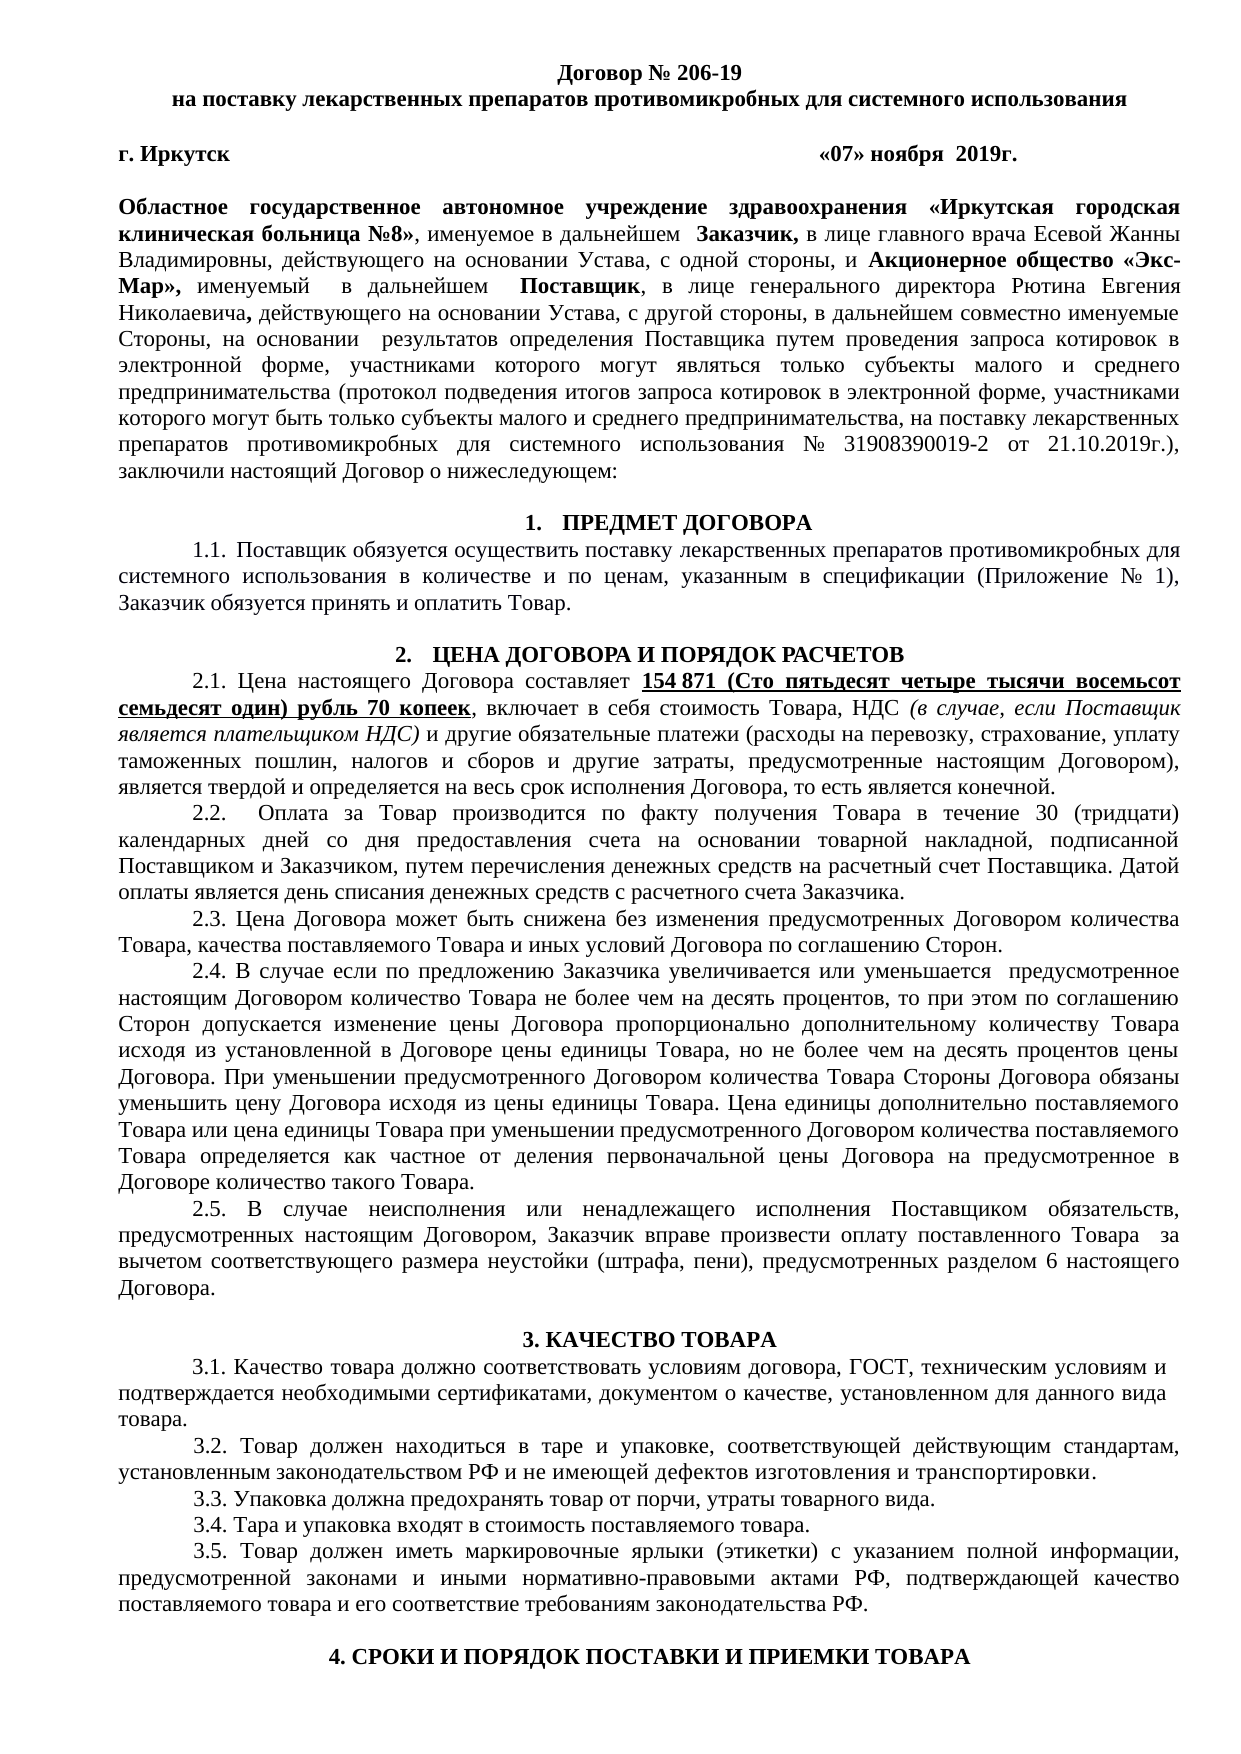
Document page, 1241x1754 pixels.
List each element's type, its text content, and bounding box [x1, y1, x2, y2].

text на поставку лекарственных препаратов противомикробных для системного использования [118, 85, 1181, 112]
list Поставщик обязуется осуществить поставку лекарственных препаратов противомикробных для системного использования в количестве и по ценам, указанным в спецификации (Приложение № 1), Заказчик обязуется принять и оплатить Товар. [118, 536, 1181, 615]
text 4. СРОКИ И ПОРЯДОК ПОСТАВКИ И ПРИЕМКИ ТОВАРА [118, 1643, 1181, 1669]
text 2.2. Оплата за Товар производится по факту получения Товара в течение 30 (тридцати) календарных дней со дня предоставления счета на основании товарной накладной, подписанной Поставщиком и Заказчиком, путем перечисления денежных средств на расчетный счет Поставщика. Датой оплаты является день списания денежных средств с расчетного счета Заказчика. [118, 799, 1181, 905]
text 3.4. Тара и упаковка входят в стоимость поставляемого товара. [118, 1511, 1181, 1537]
text 2.1. Цена настоящего Договора составляет 154 871 (Сто пятьдесят четыре тысячи восемьсот семьдесят один) рубль 70 копеек, включает в себя стоимость Товара, НДС (в случае, если Поставщик является плательщиком НДС) и другие обязательные платежи (расходы на перевозку, страхование, уплату таможенных пошлин, налогов и сборов и другие затраты, предусмотренные настоящим Договором), является твердой и определяется на весь срок исполнения Договора, то есть является конечной. [118, 668, 1181, 799]
text 3. КАЧЕСТВО ТОВАРА [118, 1326, 1181, 1353]
text 2.5. В случае неисполнения или ненадлежащего исполнения Поставщиком обязательств, предусмотренных настоящим Договором, Заказчик вправе произвести оплату поставленного Товара за вычетом соответствующего размера неустойки (штрафа, пени), предусмотренных разделом 6 настоящего Договора. [118, 1195, 1181, 1300]
title Договор № 206-19 [118, 59, 1181, 85]
text 2.3. Цена Договора может быть снижена без изменения предусмотренных Договором количества Товара, качества поставляемого Товара и иных условий Договора по соглашению Сторон. [118, 905, 1181, 957]
text Областное государственное автономное учреждение здравоохранения «Иркутская городская клиническая больница №8», именуемое в дальнейшем Заказчик, в лице главного врача Есевой Жанны Владимировны, действующего на основании Устава, с одной стороны, и Акционерное общество «Экс-Мар», именуемый в дальнейшем Поставщик, в лице генерального директора Рютина Евгения Николаевича, действующего на основании Устава, с другой стороны, в дальнейшем совместно именуемые Стороны, на основании результатов определения Поставщика путем проведения запроса котировок в электронной форме, участниками которого могут являться только субъекты малого и среднего предпринимательства (протокол подведения итогов запроса котировок в электронной форме, участниками которого могут быть только субъекты малого и среднего предпринимательства, на поставку лекарственных препаратов противомикробных для системного использования № 31908390019-2 от 21.10.2019г.), заключили настоящий Договор о нижеследующем: [118, 193, 1181, 483]
subtitle ЦЕНА ДОГОВОРА И ПОРЯДОК РАСЧЕТОВ [118, 641, 1181, 668]
text 3.3. Упаковка должна предохранять товар от порчи, утраты товарного вида. [118, 1484, 1181, 1511]
text 3.5. Товар должен иметь маркировочные ярлыки (этикетки) с указанием полной информации, предусмотренной законами и иными нормативно-правовыми актами РФ, подтверждающей качество поставляемого товара и его соответствие требованиям законодательства РФ. [118, 1537, 1181, 1616]
list ПРЕДМЕТ ДОГОВОРА [156, 509, 1181, 536]
text 2.4. В случае если по предложению Заказчика увеличивается или уменьшается предусмотренное настоящим Договором количество Товара не более чем на десять процентов, то при этом по соглашению Сторон допускается изменение цены Договора пропорционально дополнительному количеству Товара исходя из установленной в Договоре цены единицы Товара, но не более чем на десять процентов цены Договора. При уменьшении предусмотренного Договором количества Товара Стороны Договора обязаны уменьшить цену Договора исходя из цены единицы Товара. Цена единицы дополнительно поставляемого Товара или цена единицы Товара при уменьшении предусмотренного Договором количества поставляемого Товара определяется как частное от деления первоначальной цены Договора на предусмотренное в Договоре количество такого Товара. [118, 957, 1181, 1195]
text 3.2. Товар должен находиться в таре и упаковке, соответствующей действующим стандартам, установленным законодательством РФ и не имеющей дефектов изготовления и транспортировки. [118, 1432, 1181, 1484]
text г. Иркутск «07» ноября 2019г. [118, 141, 1181, 167]
text 3.1. Качество товара должно соответствовать условиям договора, ГОСТ, техническим условиям и подтверждается необходимыми сертификатами, документом о качестве, установленном для данного вида товара. [118, 1353, 1168, 1432]
